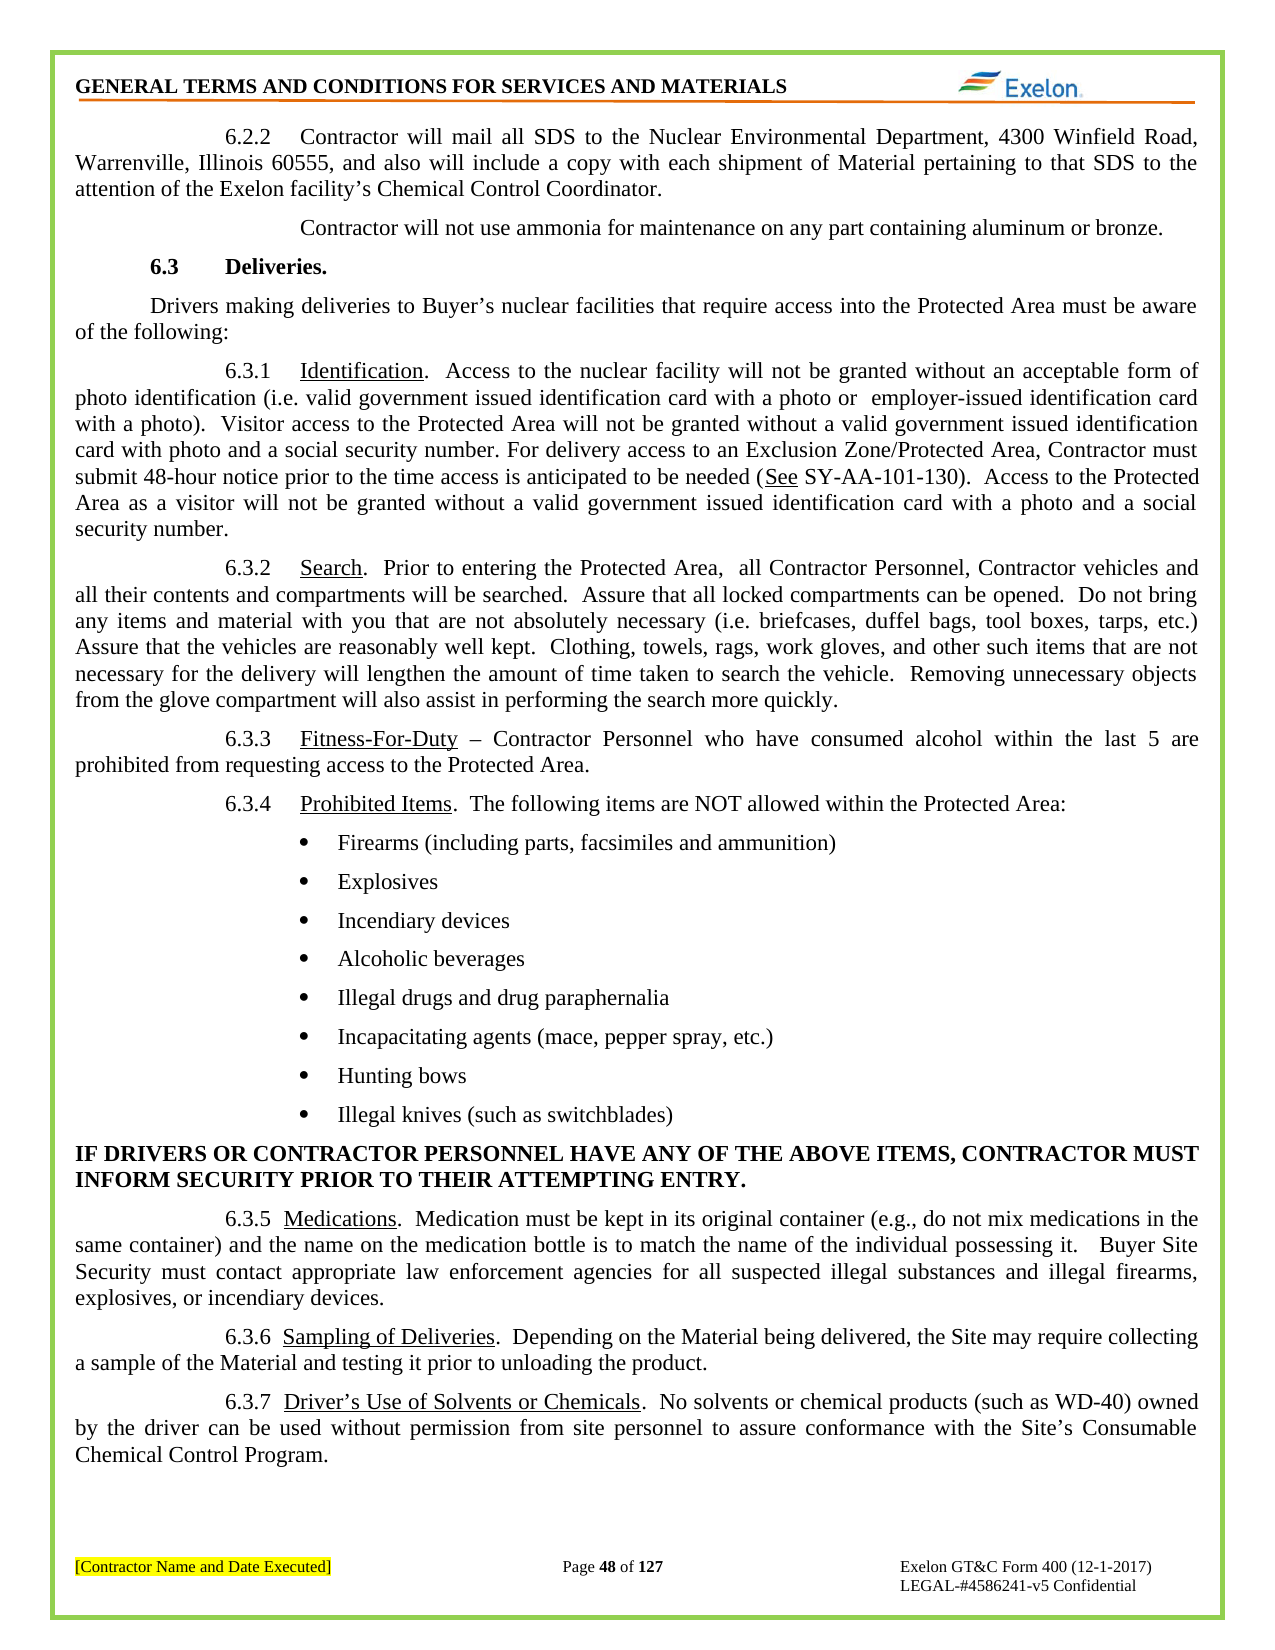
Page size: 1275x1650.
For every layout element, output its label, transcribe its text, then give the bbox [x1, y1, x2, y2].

text 6.3.1 Identification. Access to the nuclear facility will not be granted without an acceptable form of photo identification (i.e. valid government issued identification card with a photo or employer-issued identification card with a photo). Visitor access to the Protected Area will not be granted without a valid government issued identification card with photo and a social security number. For delivery access to an Exclusion Zone/Protected Area, Contractor must submit 48-hour notice prior to the time access is anticipated to be needed (See SY-AA-101-130). Access to the Protected Area as a visitor will not be granted without a valid government issued identification card with a photo and a social security number. [75, 357, 1200, 542]
text 6.3.2 Search. Prior to entering the Protected Area, all Contractor Personnel, Contractor vehicles and all their contents and compartments will be searched. Assure that all locked compartments can be opened. Do not bring any items and material with you that are not absolutely necessary (i.e. briefcases, duffel bags, tool boxes, tarps, etc.) Assure that the vehicles are reasonably well kept. Clothing, towels, rags, work gloves, and other such items that are not necessary for the delivery will lengthen the amount of time taken to search the vehicle. Removing unnecessary objects from the glove compartment will also assist in performing the search more quickly. [75, 554, 1200, 712]
list Incapacitating agents (mace, pepper spray, etc.) [300, 1023, 1200, 1049]
list Firearms (including parts, facsimiles and ammunition) [300, 829, 1200, 855]
text 6.3.4 Prohibited Items. The following items are NOT allowed within the Protected Area: [75, 790, 1200, 816]
text 6.3.3 Fitness-For-Duty – Contractor Personnel who have consumed alcohol within the last 5 are prohibited from requesting access to the Protected Area. [75, 725, 1200, 778]
text 6.3.6 Sampling of Deliveries. Depending on the Material being delivered, the Site may require collecting a sample of the Material and testing it prior to unloading the product. [75, 1323, 1200, 1376]
text 6.3.5 Medications. Medication must be kept in its original container (e.g., do not mix medications in the same container) and the name on the medication bottle is to match the name of the individual possessing it. Buyer Site Security must contact appropriate law enforcement agencies for all suspected illegal substances and illegal firearms, explosives, or incendiary devices. [75, 1205, 1200, 1310]
list Explosives [300, 868, 1200, 894]
list Alcoholic beverages [300, 946, 1200, 972]
text 6.2.2 Contractor will mail all SDS to the Nuclear Environmental Department, 4300 Winfield Road, Warrenville, Illinois 60555, and also will include a copy with each shipment of Material pertaining to that SDS to the attention of the Exelon facility’s Chemical Control Coordinator. [75, 123, 1200, 202]
list Illegal drugs and drug paraphernalia [300, 984, 1200, 1011]
text Drivers making deliveries to Buyer’s nuclear facilities that require access into the Protected Area must be aware of the following: [75, 292, 1200, 345]
text IF DRIVERS OR CONTRACTOR PERSONNEL HAVE ANY OF THE ABOVE ITEMS, CONTRACTOR MUST INFORM SECURITY PRIOR TO THEIR ATTEMPTING ENTRY. [75, 1140, 1200, 1192]
list Illegal knives (such as switchblades) [300, 1101, 1200, 1127]
text 6.3.7 Driver’s Use of Solvents or Chemicals. No solvents or chemical products (such as WD-40) owned by the driver can be used without permission from site personnel to assure conformance with the Site’s Consumable Chemical Control Program. [75, 1388, 1200, 1467]
list Incendiary devices [300, 907, 1200, 933]
text Contractor will not use ammonia for maintenance on any part containing aluminum or bronze. [75, 214, 1200, 241]
text 6.3 Deliveries. [75, 253, 1200, 279]
list Hunting bows [300, 1062, 1200, 1088]
